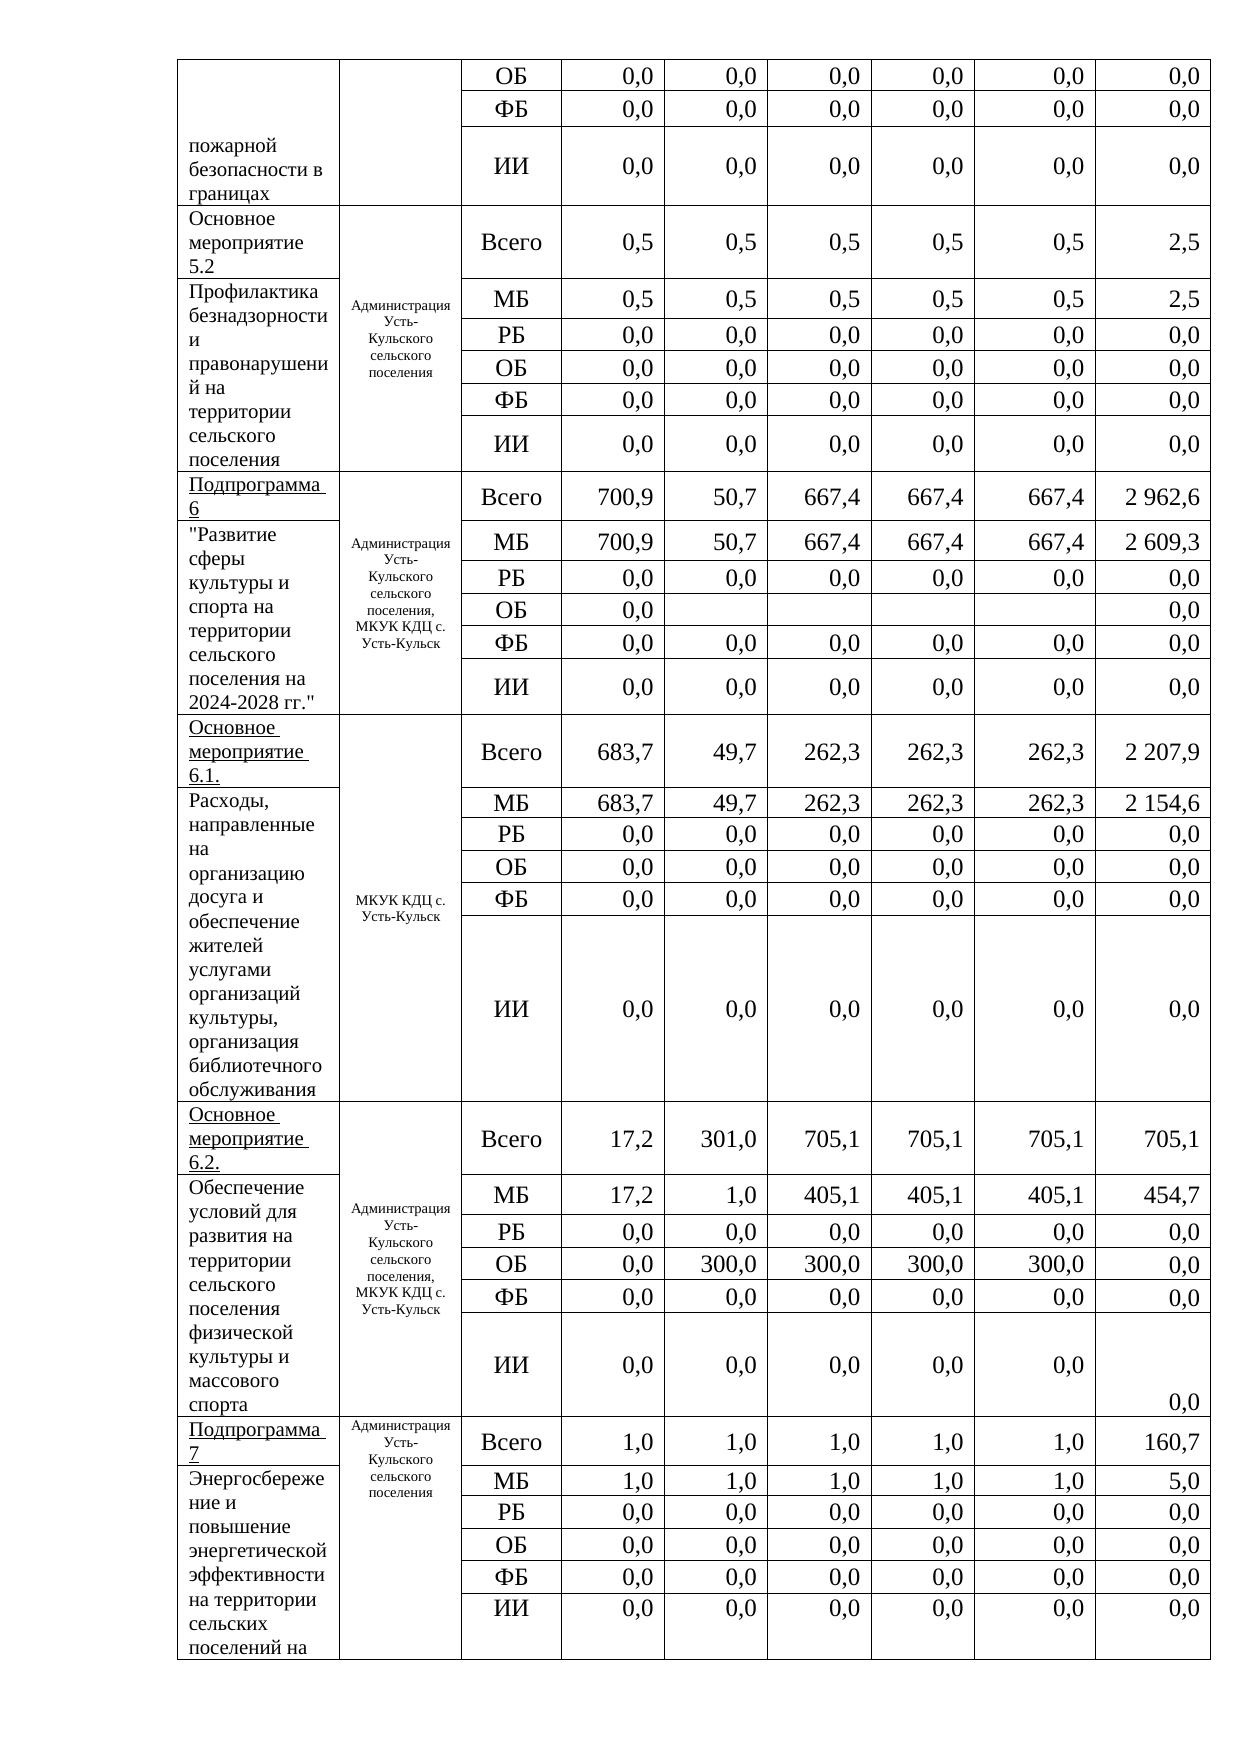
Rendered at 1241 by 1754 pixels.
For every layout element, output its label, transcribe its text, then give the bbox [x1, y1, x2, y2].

table_cell 0,0 [562, 851, 664, 882]
table_cell 0,0 [975, 818, 1095, 849]
table_cell 705,1 [1096, 1102, 1210, 1174]
table_cell 0,0 [1096, 91, 1210, 126]
table_cell 0,0 [872, 60, 974, 90]
table_cell 0,0 [872, 1496, 974, 1527]
table_cell ФБ [462, 883, 561, 914]
table_cell 300,0 [665, 1248, 767, 1279]
table_cell 0,0 [768, 1594, 871, 1659]
table_cell 2 962,6 [1096, 472, 1210, 520]
table_cell ИИ [462, 1313, 561, 1416]
table_cell 1,0 [768, 1466, 871, 1495]
table_cell 0,5 [665, 206, 767, 278]
table_cell ФБ [462, 1561, 561, 1592]
table_cell 0,0 [665, 561, 767, 593]
table_cell 0,0 [768, 659, 871, 714]
table_cell 0,0 [562, 1594, 664, 1659]
table_cell 0,0 [1096, 416, 1210, 471]
table_cell 0,0 [768, 916, 871, 1101]
table_cell МБ [462, 788, 561, 817]
table_cell 17,2 [562, 1102, 664, 1174]
table_cell Администрация Усть-Кульского сельского поселения, МКУК КДЦ с. Усть-Кульск [340, 1102, 461, 1416]
table_cell 0,0 [768, 1215, 871, 1247]
table_cell 0,0 [1096, 626, 1210, 658]
table_cell 262,3 [768, 715, 871, 787]
table_cell ОБ [462, 1529, 561, 1560]
table_cell 405,1 [872, 1175, 974, 1214]
table_cell 2 154,6 [1096, 788, 1210, 817]
table_cell 0,0 [1096, 561, 1210, 593]
table_cell МКУК КДЦ с. Усть-Кульск [340, 715, 461, 1101]
table_cell 0,0 [768, 1561, 871, 1592]
table_cell 0,0 [768, 351, 871, 383]
table_cell 0,0 [975, 384, 1095, 415]
table_cell 300,0 [872, 1248, 974, 1279]
table_cell Всего [462, 472, 561, 520]
table_cell 0,0 [562, 1280, 664, 1312]
table_cell 0,0 [1096, 1594, 1210, 1659]
table_cell 0,0 [1096, 883, 1210, 914]
table_cell 0,0 [975, 1529, 1095, 1560]
table_cell Обеспечение условий для развития на территории сельского поселения физической культуры и массового спорта [178, 1175, 339, 1416]
table_cell 1,0 [768, 1417, 871, 1465]
table_cell 0,0 [1096, 384, 1210, 415]
table_cell 0,0 [768, 561, 871, 593]
table_cell 0,0 [1096, 60, 1210, 90]
table_cell ОБ [462, 351, 561, 383]
table_cell 2 207,9 [1096, 715, 1210, 787]
table_cell 5,0 [1096, 1466, 1210, 1495]
table_cell ИИ [462, 1594, 561, 1659]
table_cell 0,0 [975, 60, 1095, 90]
table_cell 0,0 [768, 384, 871, 415]
table_cell 0,0 [975, 561, 1095, 593]
table_cell 0,0 [1096, 916, 1210, 1101]
table_cell 0,0 [1096, 351, 1210, 383]
table_cell 405,1 [975, 1175, 1095, 1214]
table_cell 0,0 [768, 626, 871, 658]
table_cell ОБ [462, 60, 561, 90]
table_cell 2 609,3 [1096, 521, 1210, 560]
table_cell МБ [462, 1175, 561, 1214]
table_cell Основное мероприятие 6.2. [178, 1102, 339, 1174]
table_cell 262,3 [768, 788, 871, 817]
table_cell 0,0 [1096, 1248, 1210, 1279]
table_cell ФБ [462, 1280, 561, 1312]
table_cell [340, 206, 461, 471]
table_cell 262,3 [975, 715, 1095, 787]
table_cell 0,5 [768, 206, 871, 278]
table_cell Всего [462, 206, 561, 278]
table_cell 1,0 [872, 1466, 974, 1495]
table_cell 0,0 [665, 60, 767, 90]
table_cell 0,0 [562, 916, 664, 1101]
table_cell 0,5 [665, 279, 767, 318]
table_cell 0,0 [1096, 851, 1210, 882]
table_cell 0,0 [1096, 127, 1210, 204]
table_cell РБ [462, 1496, 561, 1527]
table_cell 0,0 [562, 384, 664, 415]
table_cell 0,0 [872, 416, 974, 471]
table_cell 0,0 [665, 916, 767, 1101]
table_cell Расходы, направленные на организацию досуга и обеспечение жителей услугами организаций культуры, организация библиотечного обслуживания [178, 788, 339, 1101]
table_cell 0,0 [562, 1215, 664, 1247]
table_cell 1,0 [872, 1417, 974, 1465]
table_cell 0,0 [872, 561, 974, 593]
table_cell 0,0 [1096, 1215, 1210, 1247]
table_cell 0,0 [562, 127, 664, 204]
table_cell МБ [462, 279, 561, 318]
table_cell 1,0 [665, 1417, 767, 1465]
table_cell 17,2 [562, 1175, 664, 1214]
table_cell 0,0 [872, 319, 974, 350]
table_cell 1,0 [975, 1417, 1095, 1465]
table_cell 0,0 [872, 851, 974, 882]
table_cell 50,7 [665, 521, 767, 560]
table_cell 0,0 [665, 1496, 767, 1527]
table_cell 0,0 [562, 91, 664, 126]
table_cell 0,0 [665, 1594, 767, 1659]
table_cell МБ [462, 521, 561, 560]
table_cell 0,0 [562, 1313, 664, 1416]
table_cell Подпрограмма 6 [178, 472, 339, 520]
table_cell 0,0 [872, 91, 974, 126]
table_cell 0,0 [562, 416, 664, 471]
table_cell 700,9 [562, 521, 664, 560]
table_cell 0,0 [975, 916, 1095, 1101]
table_cell 0,0 [768, 818, 871, 849]
table_cell 0,0 [768, 1313, 871, 1416]
table_cell 0,0 [872, 916, 974, 1101]
table_cell 0,0 [768, 127, 871, 204]
table_cell 700,9 [562, 472, 664, 520]
table_cell 0,0 [975, 626, 1095, 658]
table_cell 0,0 [872, 351, 974, 383]
table_cell 0,0 [975, 416, 1095, 471]
table_cell 0,0 [562, 1496, 664, 1527]
table_cell 0,0 [872, 1313, 974, 1416]
table_cell ИИ [462, 659, 561, 714]
table_cell ФБ [462, 626, 561, 658]
table_cell Всего [462, 715, 561, 787]
table_cell 0,5 [768, 279, 871, 318]
table_cell 300,0 [768, 1248, 871, 1279]
table_cell 0,0 [1096, 818, 1210, 849]
table_cell 1,0 [562, 1466, 664, 1495]
table_cell 0,0 [665, 91, 767, 126]
table_cell 0,0 [768, 1280, 871, 1312]
table_cell 50,7 [665, 472, 767, 520]
table_cell 160,7 [1096, 1417, 1210, 1465]
table_cell "Развитие сферы культуры и спорта на территории сельского поселения на 2024-2028 гг." [178, 521, 339, 714]
table_cell 0,0 [768, 1529, 871, 1560]
table_cell 0,0 [768, 851, 871, 882]
table_cell Всего [462, 1417, 561, 1465]
table_cell 0,0 [975, 1280, 1095, 1312]
table_cell [975, 594, 1095, 625]
table_cell 0,0 [665, 818, 767, 849]
table_cell 667,4 [975, 521, 1095, 560]
table_cell 0,0 [665, 416, 767, 471]
table_cell 0,0 [665, 1529, 767, 1560]
table_cell 0,0 [872, 1561, 974, 1592]
table_cell 0,0 [562, 1561, 664, 1592]
table_cell 0,0 [665, 851, 767, 882]
table_cell 0,5 [562, 279, 664, 318]
table_cell [872, 594, 974, 625]
table_cell 0,0 [665, 384, 767, 415]
table_cell 0,0 [665, 1561, 767, 1592]
table_cell 0,0 [872, 384, 974, 415]
table_cell ОБ [462, 594, 561, 625]
table_cell ИИ [462, 416, 561, 471]
table_cell 0,0 [975, 1496, 1095, 1527]
table_cell 0,0 [768, 1496, 871, 1527]
table_cell РБ [462, 319, 561, 350]
table_cell 454,7 [1096, 1175, 1210, 1214]
table_cell 0,0 [872, 626, 974, 658]
table_cell Основное мероприятие 6.1. [178, 715, 339, 787]
table_cell 0,5 [872, 206, 974, 278]
table_cell 0,0 [975, 351, 1095, 383]
table_cell 0,0 [1096, 1529, 1210, 1560]
table_cell 0,0 [562, 626, 664, 658]
table_cell ОБ [462, 1248, 561, 1279]
table_cell 0,0 [665, 1280, 767, 1312]
table_cell 0,0 [665, 626, 767, 658]
table_cell 0,0 [562, 594, 664, 625]
table_cell 0,0 [768, 91, 871, 126]
table_cell 705,1 [872, 1102, 974, 1174]
table_cell 0,0 [562, 1248, 664, 1279]
table_cell 1,0 [665, 1175, 767, 1214]
table_cell 49,7 [665, 715, 767, 787]
table_cell 683,7 [562, 788, 664, 817]
table_cell 0,5 [975, 279, 1095, 318]
table_cell РБ [462, 818, 561, 849]
table_cell 0,0 [975, 127, 1095, 204]
table_cell 49,7 [665, 788, 767, 817]
table_cell 667,4 [768, 472, 871, 520]
table_cell 0,0 [872, 818, 974, 849]
table_cell 0,0 [562, 1529, 664, 1560]
table_cell 0,0 [768, 883, 871, 914]
table_cell 0,0 [665, 127, 767, 204]
table_cell 2,5 [1096, 206, 1210, 278]
table_cell МБ [462, 1466, 561, 1495]
table_cell 0,0 [665, 1313, 767, 1416]
table_cell 0,0 [975, 1561, 1095, 1592]
table_cell Профилактика безнадзорности и правонарушений на территории сельского поселения [178, 279, 339, 471]
table_cell 0,0 [562, 319, 664, 350]
table_cell 0,0 [562, 561, 664, 593]
table_cell 667,4 [768, 521, 871, 560]
table_cell ФБ [462, 91, 561, 126]
table_cell 0,0 [665, 883, 767, 914]
table_cell 1,0 [975, 1466, 1095, 1495]
table_cell 0,0 [562, 60, 664, 90]
table_cell 0,0 [975, 91, 1095, 126]
table_cell ИИ [462, 127, 561, 204]
table_cell 0,0 [1096, 1561, 1210, 1592]
table_cell ИИ [462, 916, 561, 1101]
table_cell РБ [462, 1215, 561, 1247]
table_cell Основное мероприятие 5.2 [178, 206, 339, 278]
table_cell 0,0 [872, 1215, 974, 1247]
table_cell 0,0 [872, 1280, 974, 1312]
table_cell 0,0 [975, 883, 1095, 914]
table_cell 0,0 [562, 818, 664, 849]
table_cell 0,0 [1096, 1313, 1210, 1416]
table_cell Всего [462, 1102, 561, 1174]
table_cell 0,0 [975, 1594, 1095, 1659]
table_cell 667,4 [975, 472, 1095, 520]
table_cell 0,0 [872, 883, 974, 914]
table_cell 0,0 [768, 319, 871, 350]
table_cell ОБ [462, 851, 561, 882]
table_cell 0,5 [872, 279, 974, 318]
table_cell 0,0 [1096, 1280, 1210, 1312]
table_cell Энергосбережение и повышение энергетической эффективности на территории сельских поселений на 2024-28 гг. [178, 1466, 339, 1659]
table_cell 0,5 [975, 206, 1095, 278]
table_cell 1,0 [562, 1417, 664, 1465]
table_cell 1,0 [665, 1466, 767, 1495]
table_cell РБ [462, 561, 561, 593]
table_cell 0,0 [975, 1215, 1095, 1247]
table_cell 683,7 [562, 715, 664, 787]
table_cell [768, 594, 871, 625]
table_cell 0,0 [872, 127, 974, 204]
table_cell 262,3 [872, 715, 974, 787]
table_cell 2,5 [1096, 279, 1210, 318]
table_cell 705,1 [975, 1102, 1095, 1174]
table_cell 0,0 [975, 319, 1095, 350]
table_cell 0,0 [562, 883, 664, 914]
table_cell 0,0 [872, 659, 974, 714]
table_cell 667,4 [872, 521, 974, 560]
table_cell 301,0 [665, 1102, 767, 1174]
table_cell 0,0 [1096, 319, 1210, 350]
table_cell 0,0 [768, 60, 871, 90]
table_cell Администрация Усть-Кульского сельского поселения, МКУК КДЦ с. Усть-Кульск [340, 472, 461, 714]
table_cell 0,5 [562, 206, 664, 278]
table_cell ФБ [462, 384, 561, 415]
table_cell 0,0 [665, 1215, 767, 1247]
table_cell 0,0 [562, 659, 664, 714]
table_cell 262,3 [872, 788, 974, 817]
table_cell 0,0 [872, 1529, 974, 1560]
table_cell 0,0 [975, 1313, 1095, 1416]
table_cell 0,0 [1096, 1496, 1210, 1527]
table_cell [340, 1417, 461, 1659]
table_cell 0,0 [768, 416, 871, 471]
table_cell 0,0 [562, 351, 664, 383]
table_cell 0,0 [665, 351, 767, 383]
table_cell 300,0 [975, 1248, 1095, 1279]
table_cell 0,0 [872, 1594, 974, 1659]
table_cell 667,4 [872, 472, 974, 520]
table_cell 0,0 [975, 659, 1095, 714]
table_cell 705,1 [768, 1102, 871, 1174]
table_cell 0,0 [975, 851, 1095, 882]
table_cell 0,0 [665, 659, 767, 714]
table_cell Подпрограмма 7 [178, 1417, 339, 1465]
table_cell 262,3 [975, 788, 1095, 817]
table_cell [665, 594, 767, 625]
table_cell 0,0 [665, 319, 767, 350]
table_cell 0,0 [1096, 594, 1210, 625]
table_cell 0,0 [1096, 659, 1210, 714]
table_cell 405,1 [768, 1175, 871, 1214]
